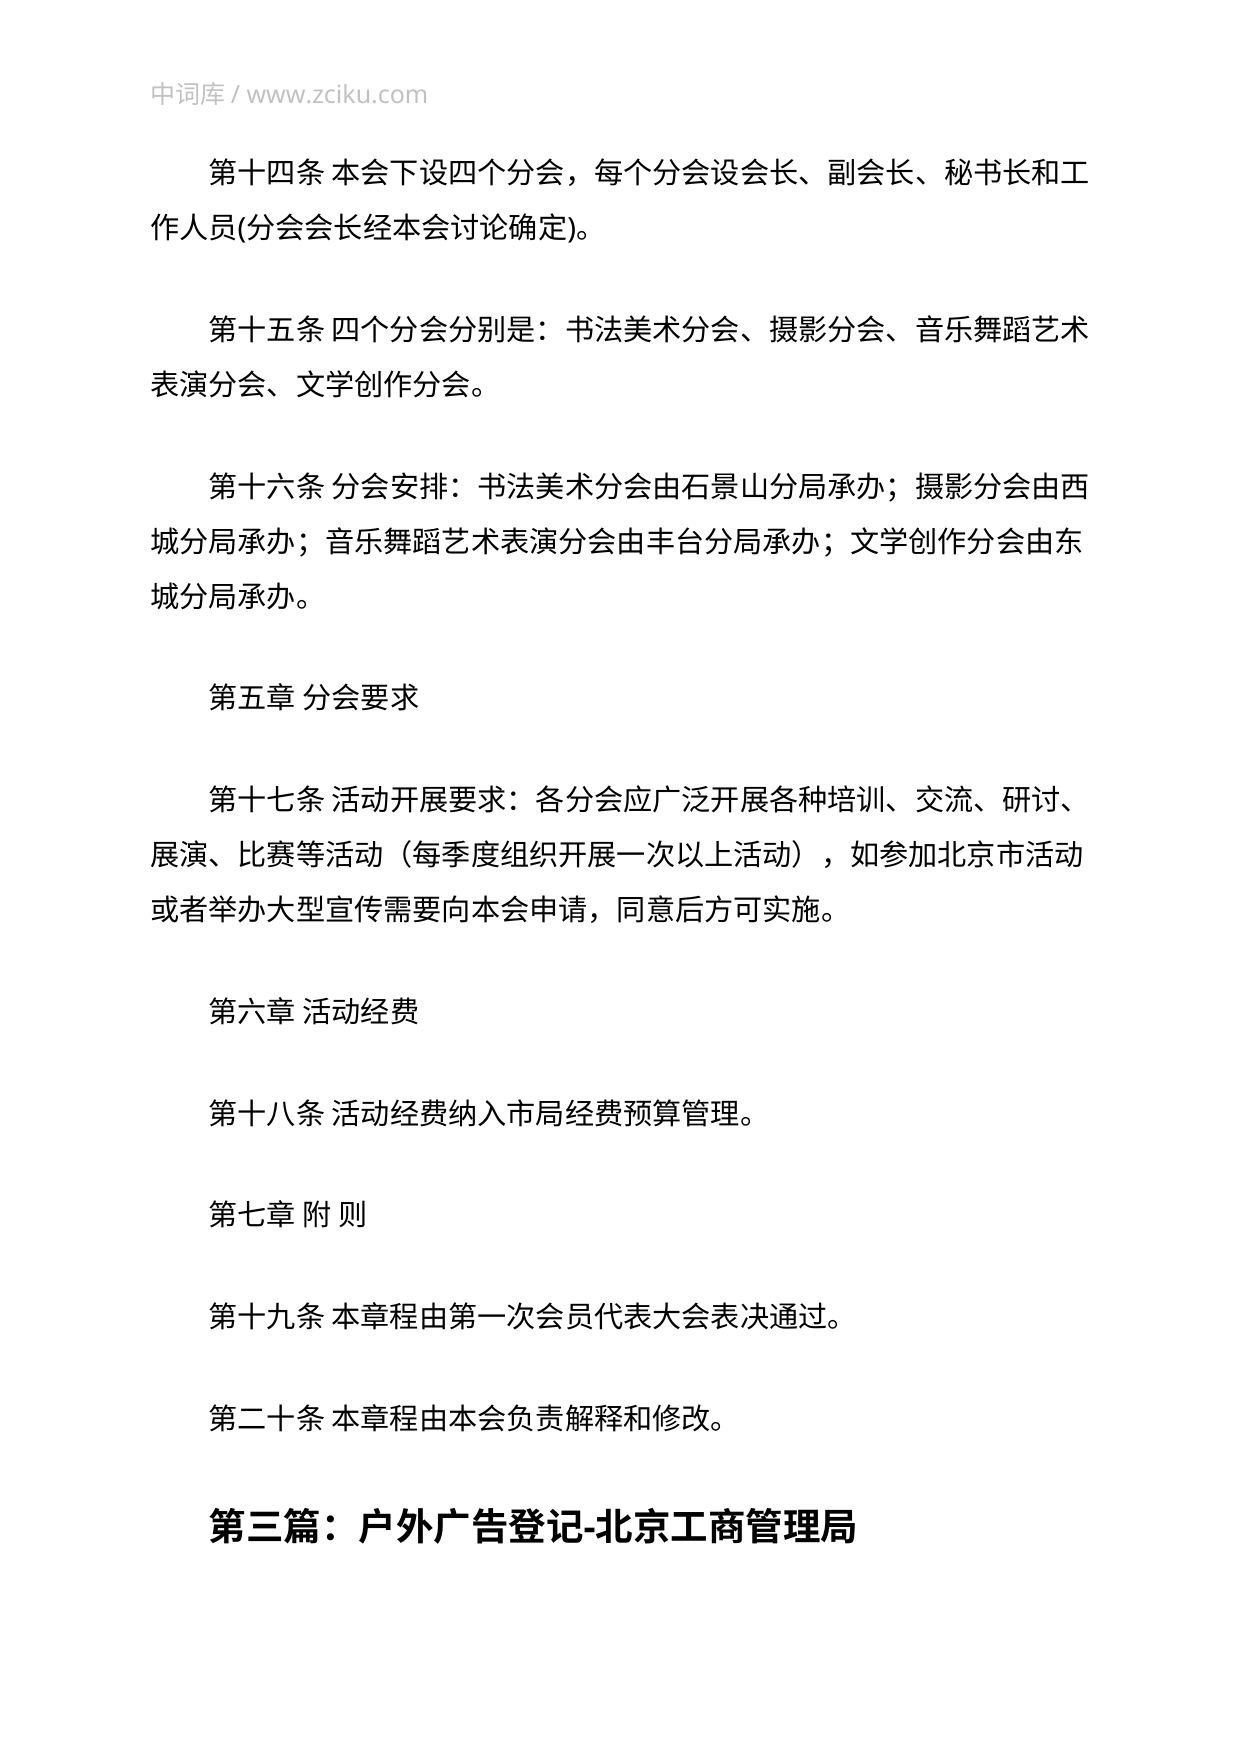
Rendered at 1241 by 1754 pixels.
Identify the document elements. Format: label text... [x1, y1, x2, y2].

text 第十八条 活动经费纳入市局经费预算管理。 [150, 1090, 1090, 1132]
text 第二十条 本章程由本会负责解释和修改。 [150, 1396, 1090, 1438]
text 第六章 活动经费 [150, 988, 1090, 1031]
text 第十六条 分会安排：书法美术分会由石景山分局承办；摄影分会由西城分局承办；音乐舞蹈艺术表演分会由丰台分局承办；文学创作分会由东城分局承办。 [150, 463, 1090, 616]
text 第三篇：户外广告登记-北京工商管理局 [150, 1497, 1090, 1552]
text 第十七条 活动开展要求：各分会应广泛开展各种培训、交流、研讨、展演、比赛等活动（每季度组织开展一次以上活动），如参加北京市活动或者举办大型宣传需要向本会申请，同意后方可实施。 [150, 777, 1090, 929]
text 第五章 分会要求 [150, 675, 1090, 717]
text 第十四条 本会下设四个分会，每个分会设会长、副会长、秘书长和工作人员(分会会长经本会讨论确定)。 [150, 150, 1090, 247]
text 第十九条 本章程由第一次会员代表大会表决通过。 [150, 1294, 1090, 1336]
text 第七章 附 则 [150, 1192, 1090, 1234]
text 第十五条 四个分会分别是：书法美术分会、摄影分会、音乐舞蹈艺术表演分会、文学创作分会。 [150, 307, 1090, 404]
